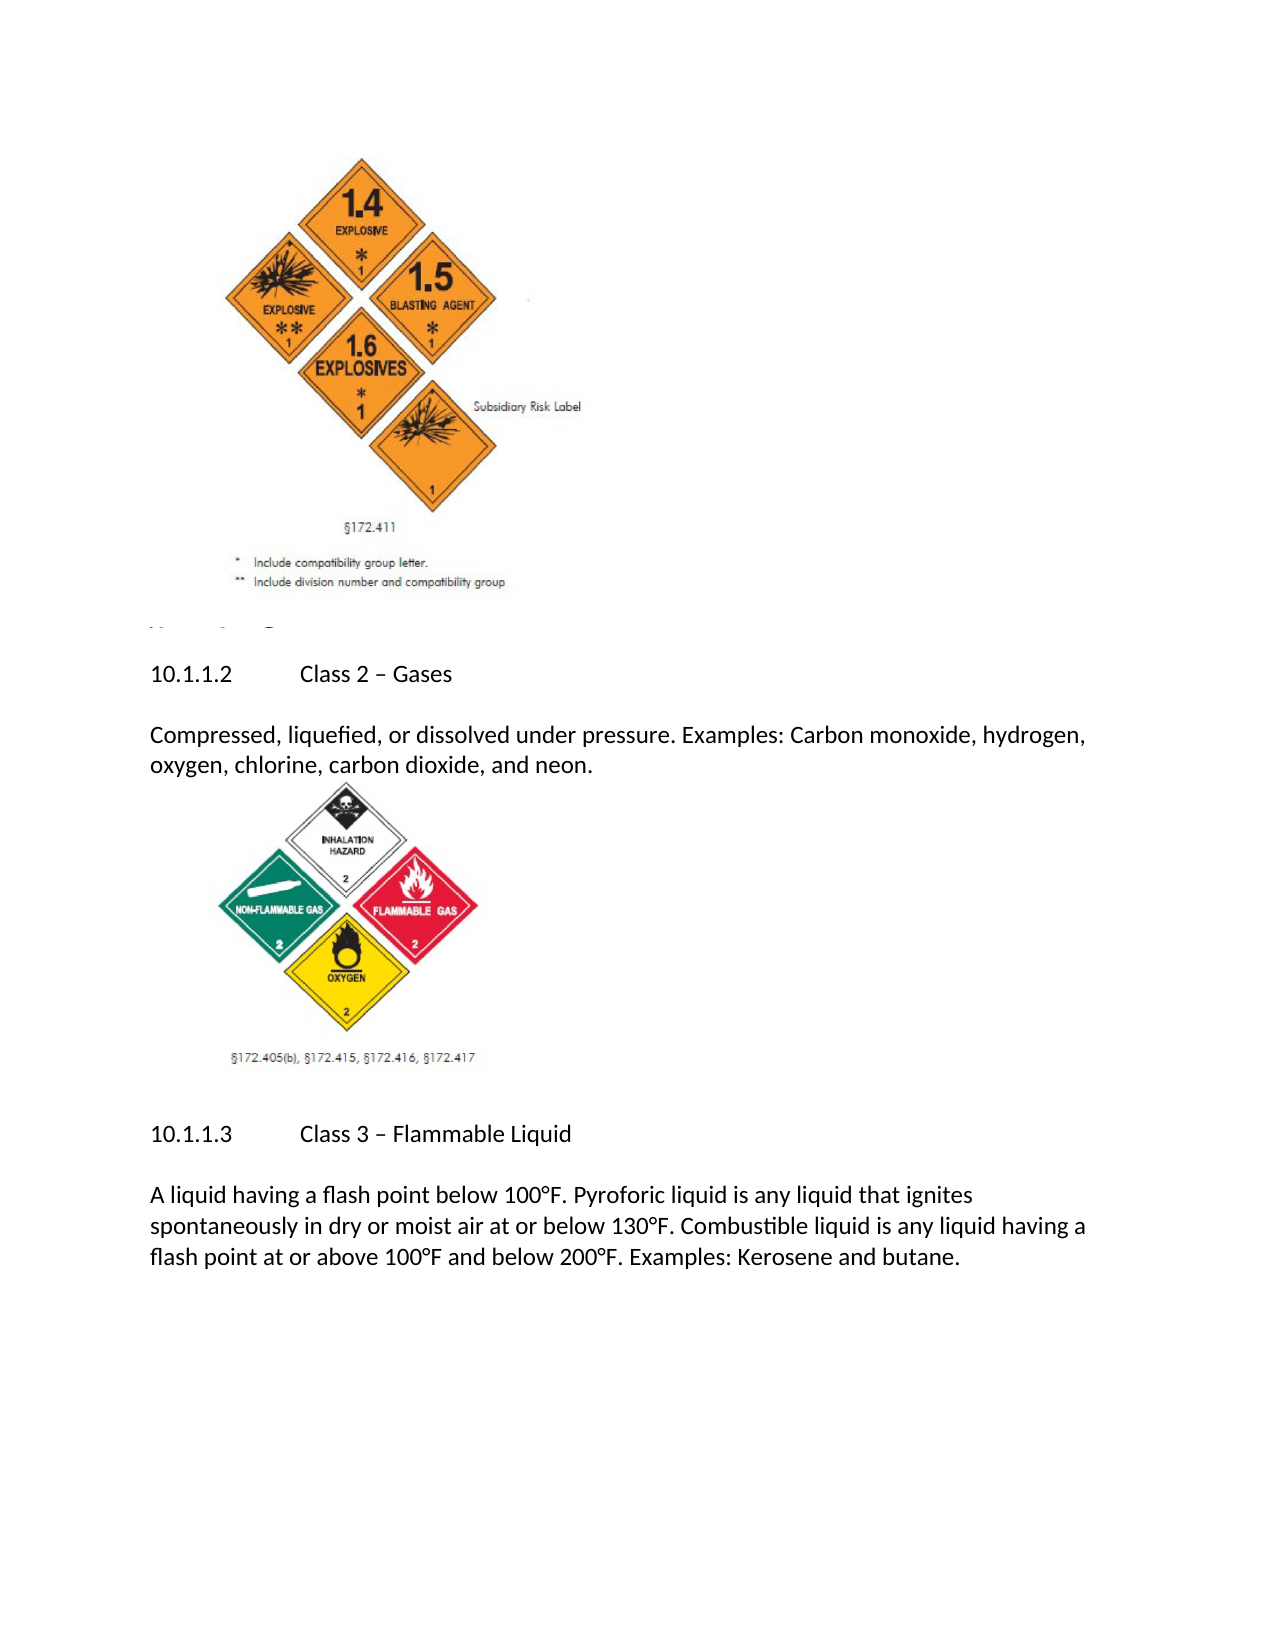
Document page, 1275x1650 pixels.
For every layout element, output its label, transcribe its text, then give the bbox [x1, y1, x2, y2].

text 10.1.1.3 Class 3 – Flammable Liquid [150, 1118, 1125, 1149]
picture [150, 150, 610, 628]
text 10.1.1.2 Class 2 – Gases [150, 658, 1125, 688]
text A liquid having a flash point below 100°F. Pyroforic liquid is any liquid that ignites spontaneously in dry or moist air at or below 130°F. Combustible liquid is any liquid having a flash point at or above 100°F and below 200°F. Examples: Kerosene and butane. [150, 1179, 1125, 1271]
picture [150, 779, 524, 1088]
text Compressed, liquefied, or dissolved under pressure. Examples: Carbon monoxide, hydrogen, oxygen, chlorine, carbon dioxide, and neon. [150, 719, 1125, 780]
